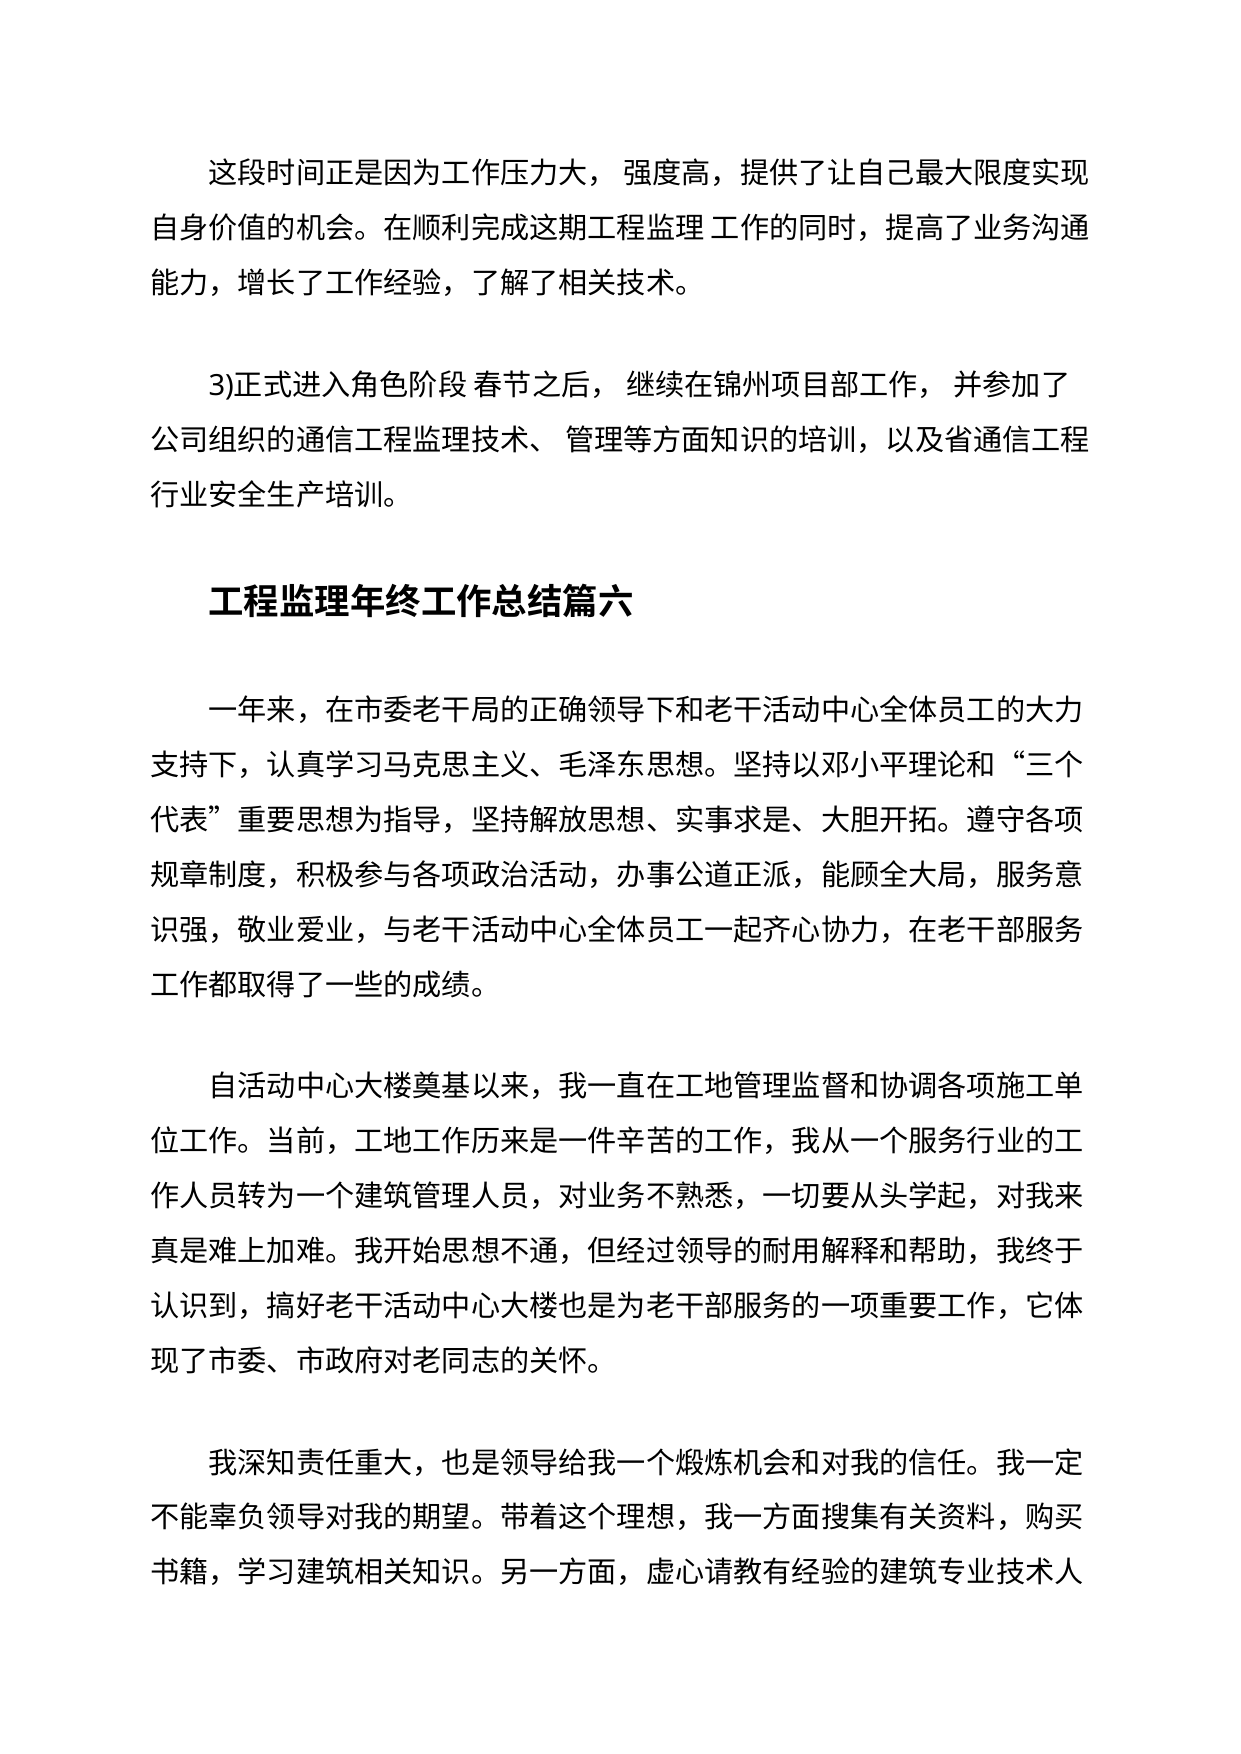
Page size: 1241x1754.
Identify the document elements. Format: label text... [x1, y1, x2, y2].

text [150, 1439, 1090, 1591]
text 工程监理年终工作总结篇六 [150, 573, 1090, 624]
text 这段时间正是因为工作压力大， 强度高，提供了让自己最大限度实现自身价值的机会。在顺利完成这期工程监理 工作的同时，提高了业务沟通能力，增长了工作经验，了解了相关技术。 [150, 150, 1090, 302]
text 自活动中心大楼奠基以来，我一直在工地管理监督和协调各项施工单位工作。当前，工地工作历来是一件辛苦的工作，我从一个服务行业的工作人员转为一个建筑管理人员，对业务不熟悉，一切要从头学起，对我来真是难上加难。我开始思想不通，但经过领导的耐用解释和帮助，我终于认识到，搞好老干活动中心大楼也是为老干部服务的一项重要工作，它体现了市委、市政府对老同志的关怀。 [150, 1063, 1090, 1380]
text 一年来，在市委老干局的正确领导下和老干活动中心全体员工的大力支持下，认真学习马克思主义、毛泽东思想。坚持以邓小平理论和“三个代表”重要思想为指导，坚持解放思想、实事求是、大胆开拓。遵守各项规章制度，积极参与各项政治活动，办事公道正派，能顾全大局，服务意识强，敬业爱业，与老干活动中心全体员工一起齐心协力，在老干部服务工作都取得了一些的成绩。 [150, 687, 1090, 1003]
text 3)正式进入角色阶段 春节之后， 继续在锦州项目部工作， 并参加了公司组织的通信工程监理技术、 管理等方面知识的培训，以及省通信工程行业安全生产培训。 [150, 362, 1090, 514]
